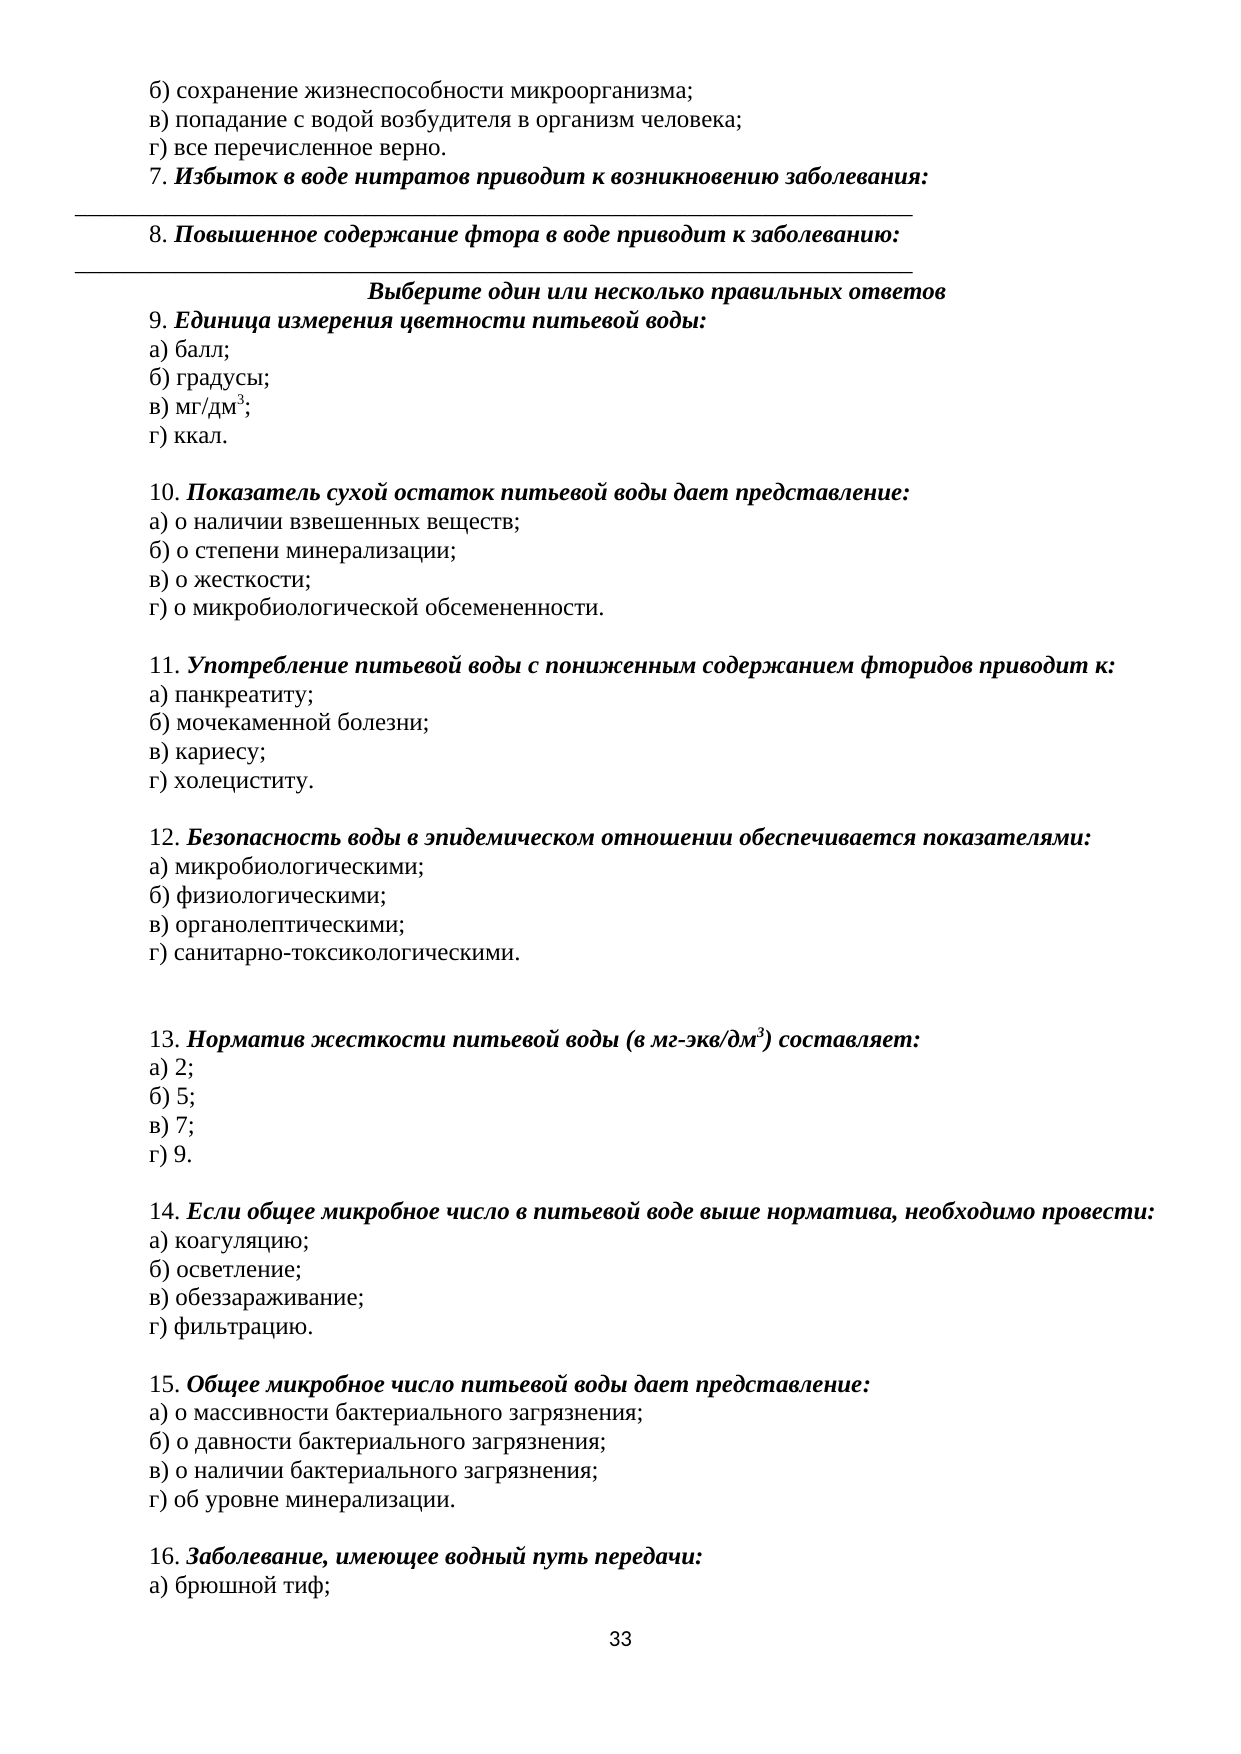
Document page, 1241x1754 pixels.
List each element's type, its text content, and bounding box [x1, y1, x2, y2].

text Выберите один или несколько правильных ответов [75, 276, 1165, 305]
text б) сохранение жизнеспособности микроорганизма; [75, 75, 1165, 104]
text г) 9. [75, 1139, 1165, 1167]
text 7. Избыток в воде нитратов приводит к возникновению заболевания: ___________________________________________________________________ [75, 161, 1165, 219]
text 15. Общее микробное число питьевой воды дает представление: [75, 1369, 1165, 1397]
text а) коагуляцию; [75, 1225, 1165, 1254]
text б) осветление; [75, 1254, 1165, 1282]
text б) физиологическими; [75, 880, 1165, 909]
text г) холециститу. [75, 765, 1165, 794]
text а) 2; [75, 1052, 1165, 1081]
text г) все перечисленное верно. [75, 132, 1165, 161]
text г) об уровне минерализации. [75, 1484, 1165, 1512]
text а) балл; [75, 334, 1165, 362]
text в) мг/дм3; [75, 391, 1165, 420]
text в) попадание с водой возбудителя в организм человека; [75, 104, 1165, 132]
text б) о давности бактериального загрязнения; [75, 1426, 1165, 1455]
text а) микробиологическими; [75, 851, 1165, 880]
text г) о микробиологической обсемененности. [75, 592, 1165, 621]
text в) органолептическими; [75, 909, 1165, 937]
text в) обеззараживание; [75, 1282, 1165, 1311]
text в) о наличии бактериального загрязнения; [75, 1455, 1165, 1484]
text 13. Норматив жесткости питьевой воды (в мг-экв/дм3) составляет: [75, 1024, 1165, 1052]
text 9. Единица измерения цветности питьевой воды: [75, 305, 1165, 334]
text г) санитарно-токсикологическими. [75, 937, 1165, 966]
text в) кариесу; [75, 736, 1165, 765]
text 8. Повышенное содержание фтора в воде приводит к заболеванию: ___________________________________________________________________ [75, 219, 1165, 276]
text б) градусы; [75, 362, 1165, 391]
text а) брюшной тиф; [75, 1570, 1165, 1599]
text б) мочекаменной болезни; [75, 707, 1165, 736]
text 14. Если общее микробное число в питьевой воде выше норматива, необходимо провести: [75, 1196, 1165, 1225]
text а) о наличии взвешенных веществ; [75, 506, 1165, 535]
text 11. Употребление питьевой воды с пониженным содержанием фторидов приводит к: [75, 650, 1165, 679]
text г) ккал. [75, 420, 1165, 449]
text а) о массивности бактериального загрязнения; [75, 1397, 1165, 1426]
text б) 5; [75, 1081, 1165, 1110]
text 16. Заболевание, имеющее водный путь передачи: [75, 1541, 1165, 1570]
text 10. Показатель сухой остаток питьевой воды дает представление: [75, 477, 1165, 506]
text а) панкреатиту; [75, 679, 1165, 707]
text б) о степени минерализации; [75, 535, 1165, 564]
text в) о жесткости; [75, 564, 1165, 592]
text г) фильтрацию. [75, 1311, 1165, 1340]
text в) 7; [75, 1110, 1165, 1139]
text 12. Безопасность воды в эпидемическом отношении обеспечивается показателями: [75, 822, 1165, 851]
